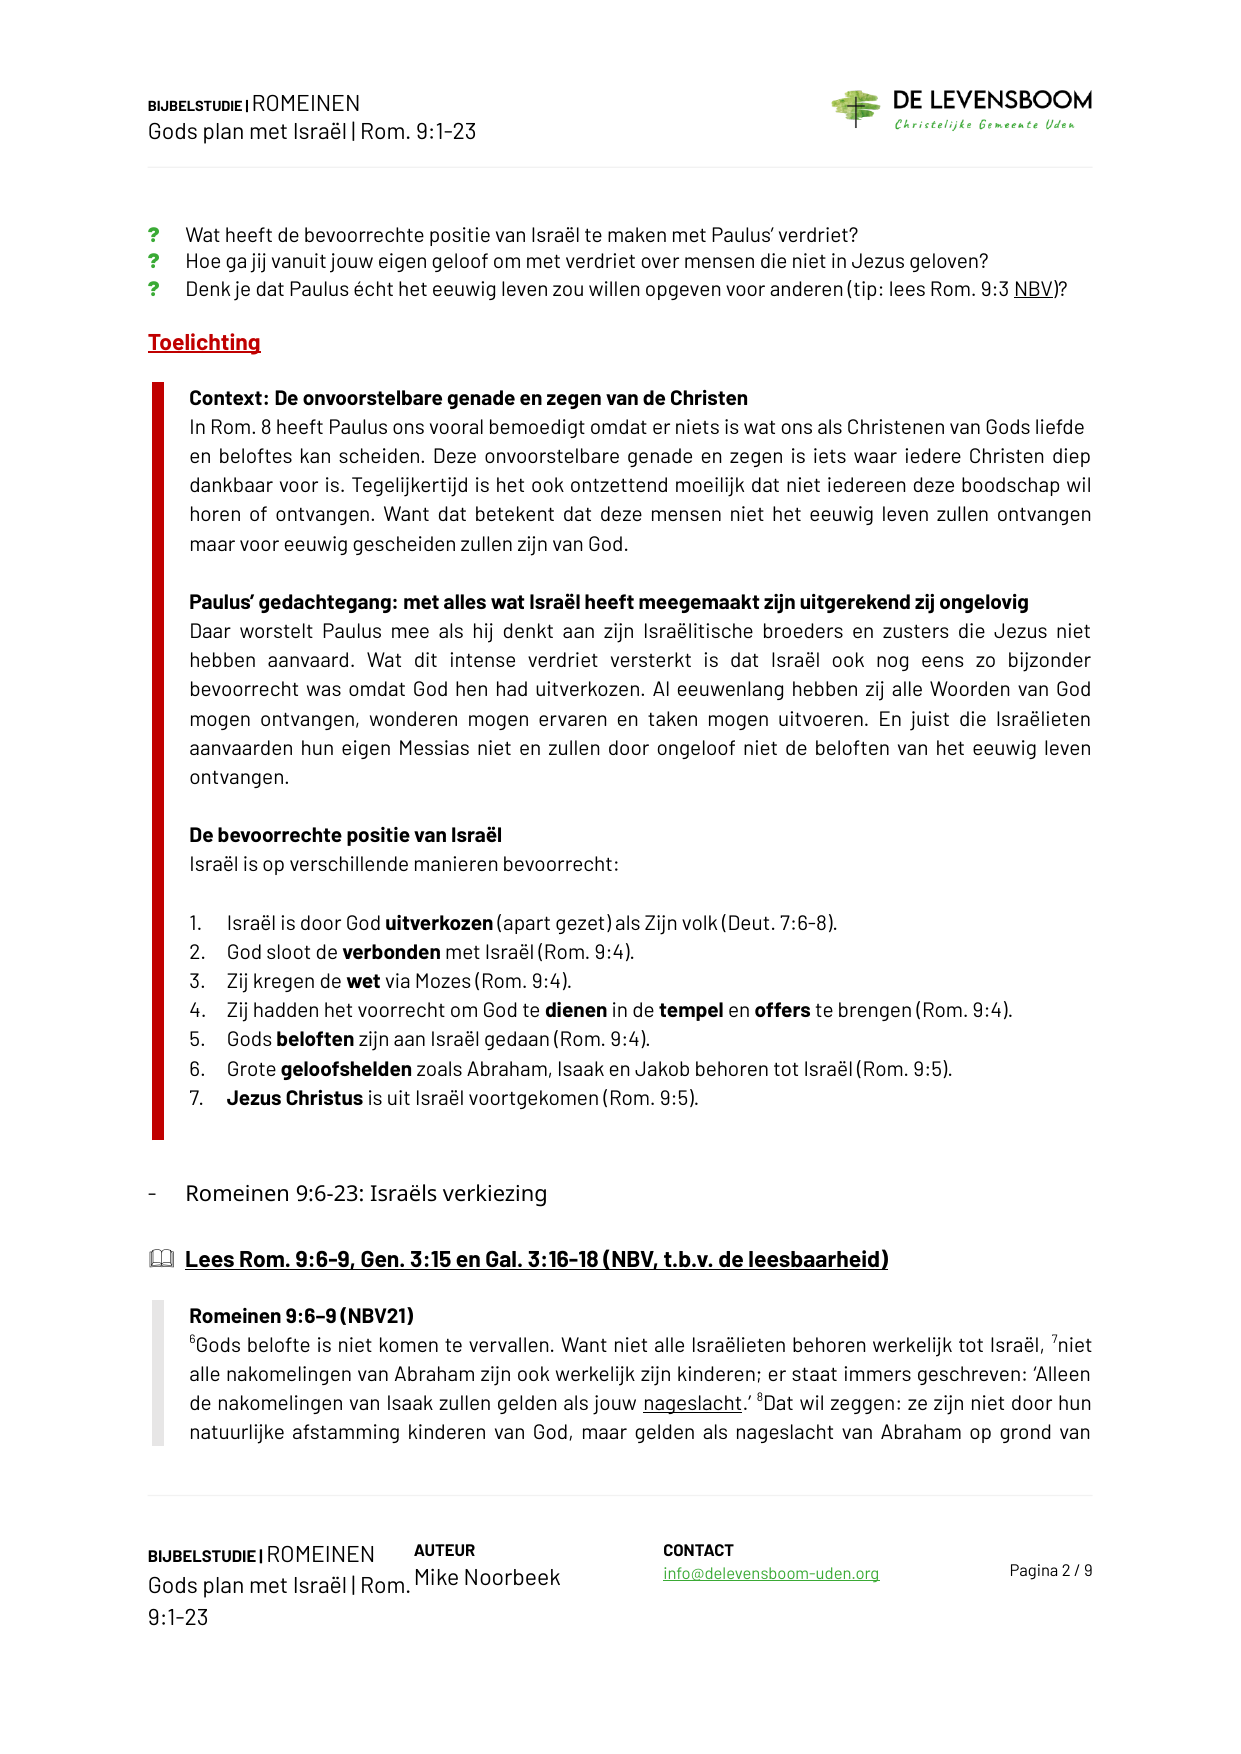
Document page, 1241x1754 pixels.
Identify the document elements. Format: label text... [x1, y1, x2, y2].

text Context: De onvoorstelbare genade en zegen van de Christen [164, 382, 1092, 411]
text In Rom. 8 heeft Paulus ons vooral bemoedigt omdat er niets is wat ons als Christenen van Gods liefde [164, 411, 1092, 440]
text Daar worstelt Paulus mee als hij denkt aan zijn Israëlitische broeders en zusters die Jezus niet hebben aanvaard. Wat dit intense verdriet versterkt is dat Israël ook nog eens zo bijzonder bevoorrecht was omdat God hen had uitverkozen. Al eeuwenlang hebben zij alle Woorden van God mogen ontvangen, wonderen mogen ervaren en taken mogen uitvoeren. En juist die Israëlieten aanvaarden hun eigen Messias niet en zullen door ongeloof niet de beloften van het eeuwig leven ontvangen. [164, 615, 1092, 790]
picture [831, 88, 1093, 132]
text Lees Rom. 9:6-9, Gen. 3:15 en Gal. 3:16-18 (NBV, t.b.v. de leesbaarheid) [148, 1245, 1092, 1273]
subtitle Romeinen 9:6-23: Israëls verkiezing [148, 1178, 1092, 1207]
text Denk je dat Paulus écht het eeuwig leven zou willen opgeven voor anderen (tip: lees Rom. 9:3 NBV)? [148, 275, 1092, 300]
text Wat heeft de bevoorrechte positie van Israël te maken met Paulus’ verdriet? [148, 221, 1092, 246]
list Jezus Christus is uit Israël voortgekomen (Rom. 9:5). [164, 1082, 1092, 1111]
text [164, 1329, 1092, 1446]
text Romeinen 9:6–9 (NBV21) [164, 1300, 1092, 1329]
list Grote geloofshelden zoals Abraham, Isaak en Jakob behoren tot Israël (Rom. 9:5). [164, 1053, 1092, 1082]
text en beloftes kan scheiden. Deze onvoorstelbare genade en zegen is iets waar iedere Christen diep dankbaar voor is. Tegelijkertijd is het ook ontzettend moeilijk dat niet iedereen deze boodschap wil horen of ontvangen. Want dat betekent dat deze mensen niet het eeuwig leven zullen ontvangen maar voor eeuwig gescheiden zullen zijn van God. [164, 440, 1092, 557]
text Israël is op verschillende manieren bevoorrecht: [164, 848, 1092, 878]
text De bevoorrechte positie van Israël [164, 819, 1092, 848]
text Paulus’ gedachtegang: met alles wat Israël heeft meegemaakt zijn uitgerekend zij ongelovig [164, 586, 1092, 615]
list Israël is door God uitverkozen (apart gezet) als Zijn volk (Deut. 7:6-8). [164, 907, 1092, 936]
list God sloot de verbonden met Israël (Rom. 9:4). [164, 936, 1092, 965]
list Zij hadden het voorrecht om God te dienen in de tempel en offers te brengen (Rom. 9:4). [164, 994, 1092, 1023]
list Gods beloften zijn aan Israël gedaan (Rom. 9:4). [164, 1023, 1092, 1053]
text Hoe ga jij vanuit jouw eigen geloof om met verdriet over mensen die niet in Jezus geloven? [148, 248, 1092, 273]
list Zij kregen de wet via Mozes (Rom. 9:4). [164, 965, 1092, 994]
text Toelichting [148, 327, 1092, 354]
